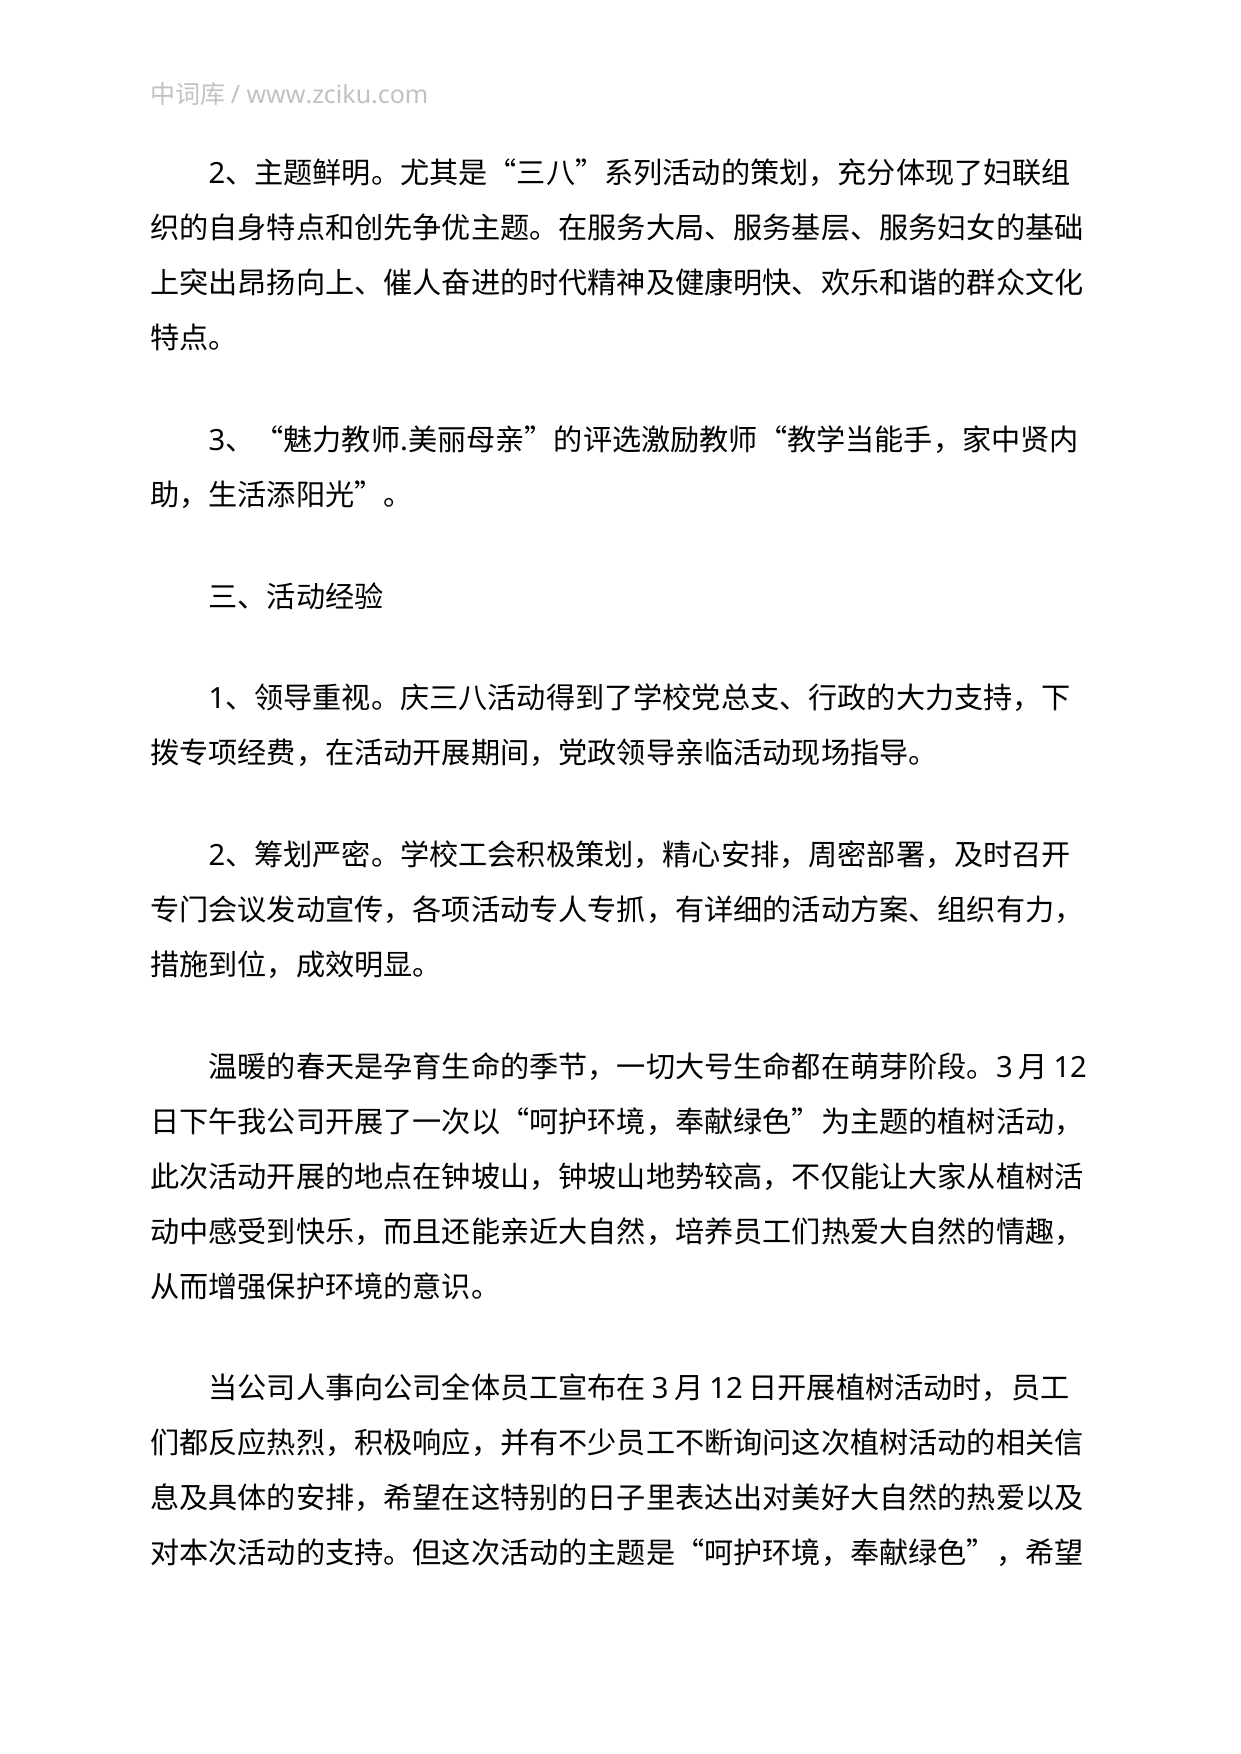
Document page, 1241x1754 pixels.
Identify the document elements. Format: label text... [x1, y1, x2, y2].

text 温暖的春天是孕育生命的季节，一切大号生命都在萌芽阶段。3月12日下午我公司开展了一次以“呵护环境，奉献绿色”为主题的植树活动，此次活动开展的地点在钟坡山，钟坡山地势较高，不仅能让大家从植树活动中感受到快乐，而且还能亲近大自然，培养员工们热爱大自然的情趣，从而增强保护环境的意识。 [150, 1043, 1090, 1306]
text 2、主题鲜明。尤其是“三八”系列活动的策划，充分体现了妇联组织的自身特点和创先争优主题。在服务大局、服务基层、服务妇女的基础上突出昂扬向上、催人奋进的时代精神及健康明快、欢乐和谐的群众文化特点。 [150, 150, 1090, 357]
text 三、活动经验 [150, 573, 1090, 616]
text 3、“魅力教师.美丽母亲”的评选激励教师“教学当能手，家中贤内助，生活添阳光”。 [150, 417, 1090, 514]
text 2、筹划严密。学校工会积极策划，精心安排，周密部署，及时召开专门会议发动宣传，各项活动专人专抓，有详细的活动方案、组织有力，措施到位，成效明显。 [150, 832, 1090, 984]
text 1、领导重视。庆三八活动得到了学校党总支、行政的大力支持，下拨专项经费，在活动开展期间，党政领导亲临活动现场指导。 [150, 675, 1090, 772]
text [150, 1365, 1090, 1572]
